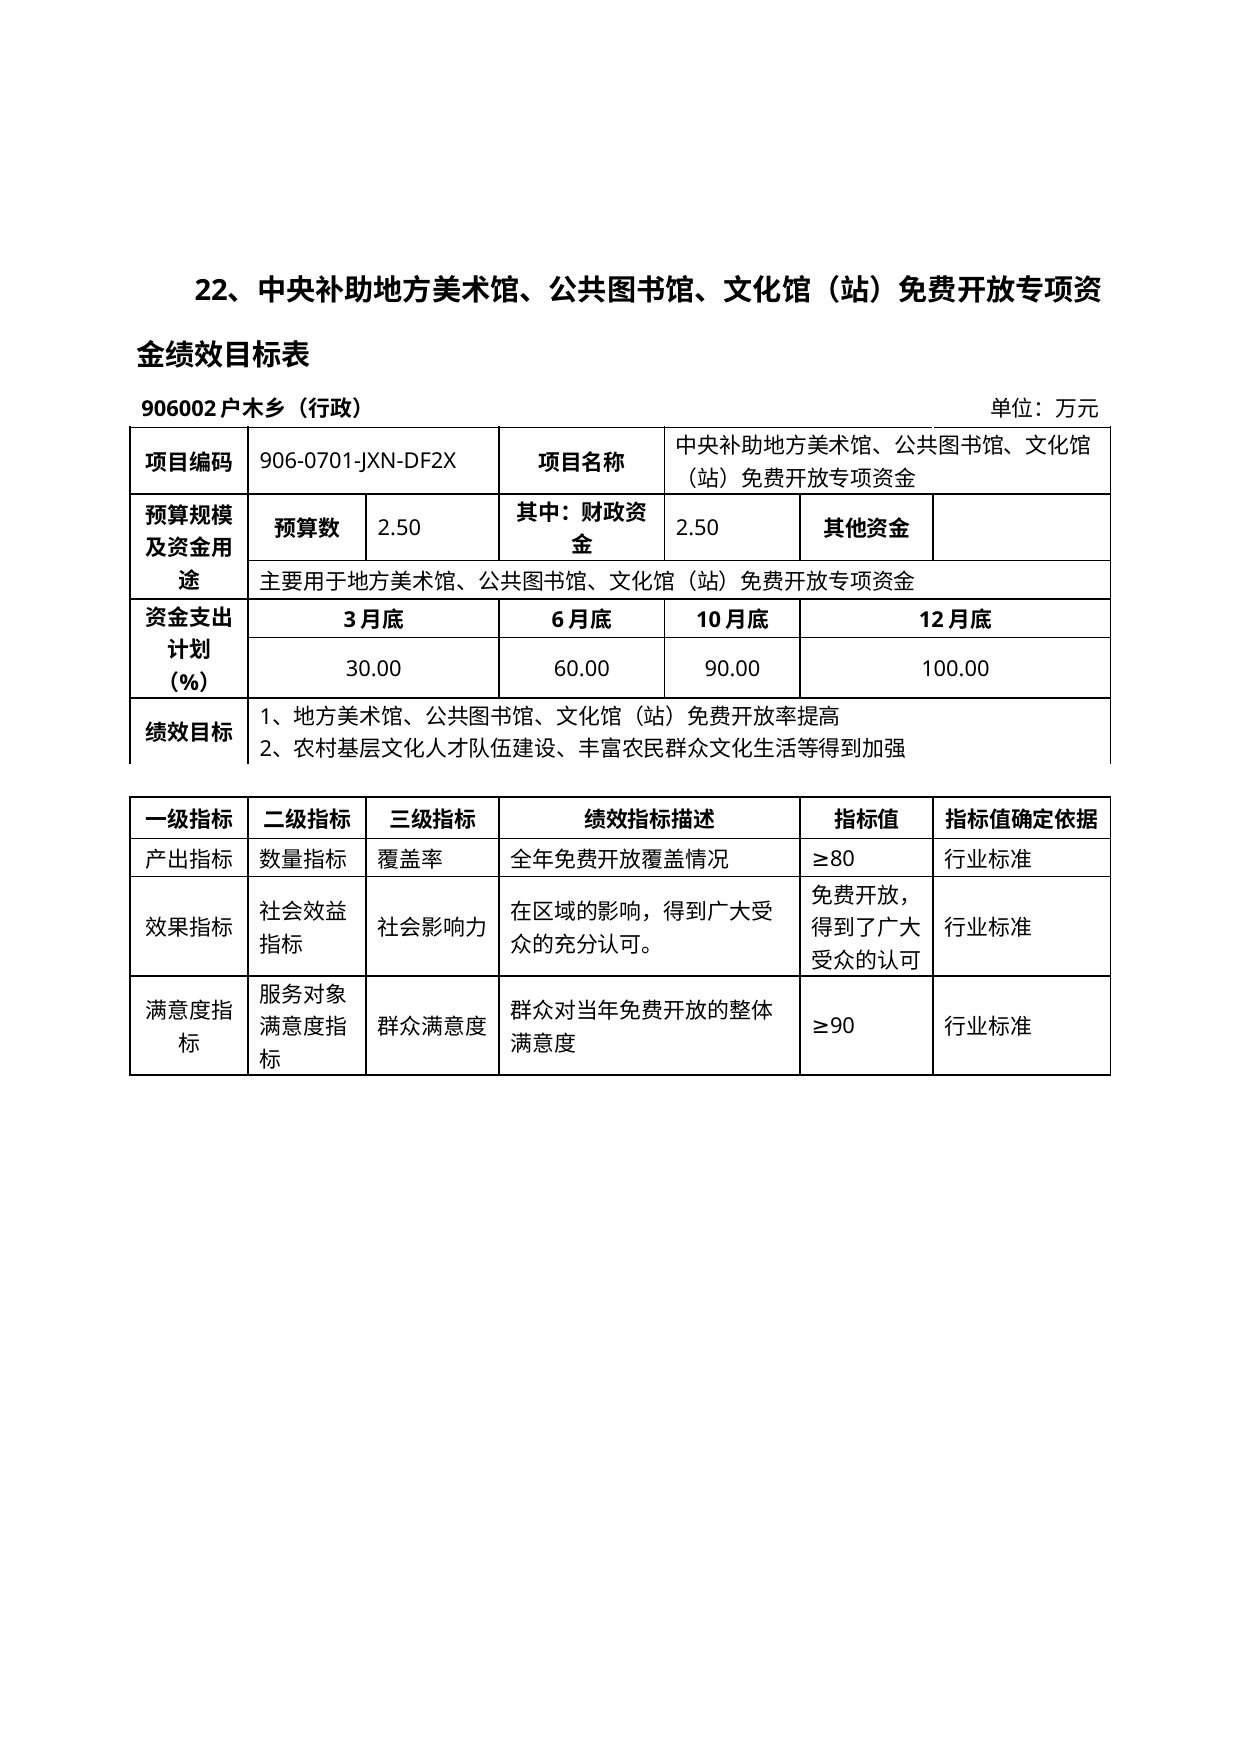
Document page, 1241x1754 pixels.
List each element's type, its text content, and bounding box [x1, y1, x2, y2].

table_cell 行业标准 [934, 877, 1110, 975]
table_cell 30.00 [249, 638, 498, 697]
table_cell ≥80 [801, 839, 932, 876]
table_cell 效果指标 [131, 877, 247, 975]
table_cell 覆盖率 [367, 839, 498, 876]
table_cell 60.00 [500, 638, 664, 697]
table_cell 100.00 [801, 638, 1110, 697]
table_cell 服务对象满意度指标 [249, 977, 365, 1074]
table_cell 社会影响力 [367, 877, 498, 975]
table_cell 绩效目标 [131, 699, 247, 763]
table_cell 其中：财政资金 [500, 495, 664, 559]
table_cell 90.00 [665, 638, 799, 697]
table_header 三级指标 [367, 798, 498, 837]
table_cell 社会效益指标 [249, 877, 365, 975]
table_cell 预算数 [249, 495, 365, 559]
table_cell 数量指标 [249, 839, 365, 876]
table_header 绩效指标描述 [500, 798, 799, 837]
table_cell 其他资金 [801, 495, 932, 559]
text 22、中央补助地方美术馆、公共图书馆、文化馆（站）免费开放专项资金绩效目标表 [136, 255, 1104, 385]
table_cell 2.50 [367, 495, 498, 559]
table_cell 3月底 [249, 600, 498, 636]
table_cell 2.50 [665, 495, 799, 559]
table_cell 免费开放，得到了广大受众的认可 [801, 877, 932, 975]
table_cell 资金支出计划（%） [131, 600, 247, 697]
table_cell 项目名称 [500, 428, 664, 493]
table_cell 行业标准 [934, 839, 1110, 876]
table_cell 行业标准 [934, 977, 1110, 1074]
table_cell 全年免费开放覆盖情况 [500, 839, 799, 876]
table_header 指标值确定依据 [934, 798, 1110, 837]
table_cell 中央补助地方美术馆、公共图书馆、文化馆（站）免费开放专项资金 [665, 428, 1110, 493]
table_cell 12月底 [801, 600, 1110, 636]
table_cell 主要用于地方美术馆、公共图书馆、文化馆（站）免费开放专项资金 [249, 561, 1110, 598]
table_header 906002户木乡（行政） [131, 387, 932, 426]
table_cell 项目编码 [131, 428, 247, 493]
table_cell 满意度指标 [131, 977, 247, 1074]
table_cell 群众满意度 [367, 977, 498, 1074]
table_cell 906-0701-JXN-DF2X [249, 428, 498, 493]
table_cell [934, 495, 1110, 559]
table_cell 10月底 [665, 600, 799, 636]
table_cell 在区域的影响，得到广大受众的充分认可。 [500, 877, 799, 975]
table_cell 群众对当年免费开放的整体满意度 [500, 977, 799, 1074]
table_cell ≥90 [801, 977, 932, 1074]
table_cell 预算规模及资金用途 [131, 495, 247, 598]
table_header 二级指标 [249, 798, 365, 837]
table_cell 6月底 [500, 600, 664, 636]
table_header 一级指标 [131, 798, 247, 837]
table_cell 产出指标 [131, 839, 247, 876]
table_header 单位：万元 [934, 387, 1110, 426]
table_header 指标值 [801, 798, 932, 837]
table_cell 1、地方美术馆、公共图书馆、文化馆（站）免费开放率提高 2、农村基层文化人才队伍建设、丰富农民群众文化生活等得到加强 [249, 699, 1110, 763]
